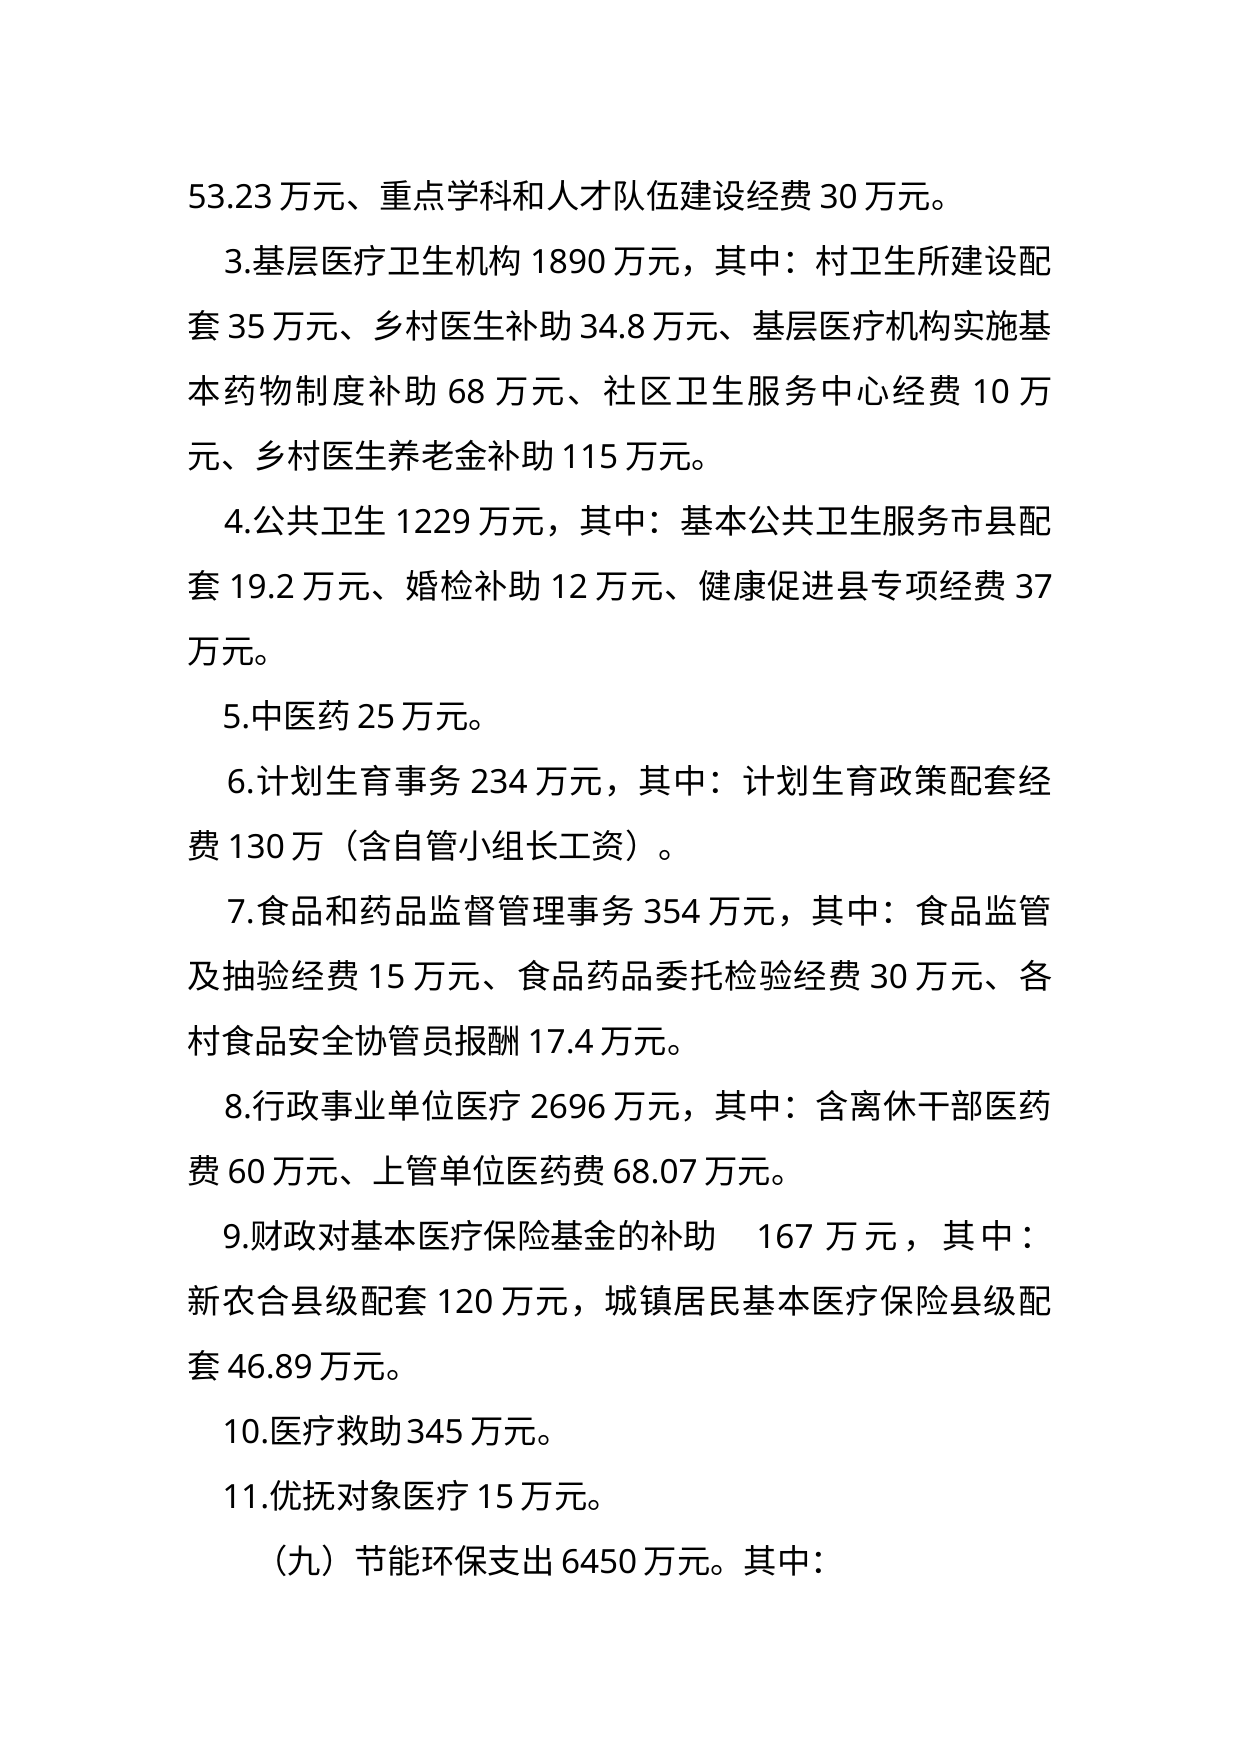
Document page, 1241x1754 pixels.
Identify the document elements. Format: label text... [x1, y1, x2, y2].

text 5.中医药25万元。 [187, 682, 1053, 747]
text 3.基层医疗卫生机构1890万元，其中：村卫生所建设配套35万元、乡村医生补助34.8万元、基层医疗机构实施基本药物制度补助68万元、社区卫生服务中心经费10万元、乡村医生养老金补助115万元。 [187, 227, 1053, 487]
text 9.财政对基本医疗保险基金的补助 167万元，其中：新农合县级配套120万元，城镇居民基本医疗保险县级配套46.89万元。 [187, 1202, 1053, 1397]
text 10.医疗救助 345万元。 [187, 1397, 1053, 1462]
text 7.食品和药品监督管理事务354万元，其中：食品监管及抽验经费15万元、食品药品委托检验经费30万元、各村食品安全协管员报酬17.4万元。 [187, 877, 1053, 1072]
text 8.行政事业单位医疗2696万元，其中：含离休干部医药费60万元、上管单位医药费68.07万元。 [187, 1072, 1053, 1202]
text （九）节能环保支出6450万元。其中： [187, 1527, 1053, 1592]
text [187, 162, 1053, 227]
text 11.优抚对象医疗15万元。 [187, 1462, 1053, 1527]
text 6.计划生育事务234万元，其中：计划生育政策配套经费130万（含自管小组长工资）。 [187, 747, 1053, 877]
text 4.公共卫生1229万元，其中：基本公共卫生服务市县配套19.2万元、婚检补助12万元、健康促进县专项经费37万元。 [187, 487, 1053, 682]
